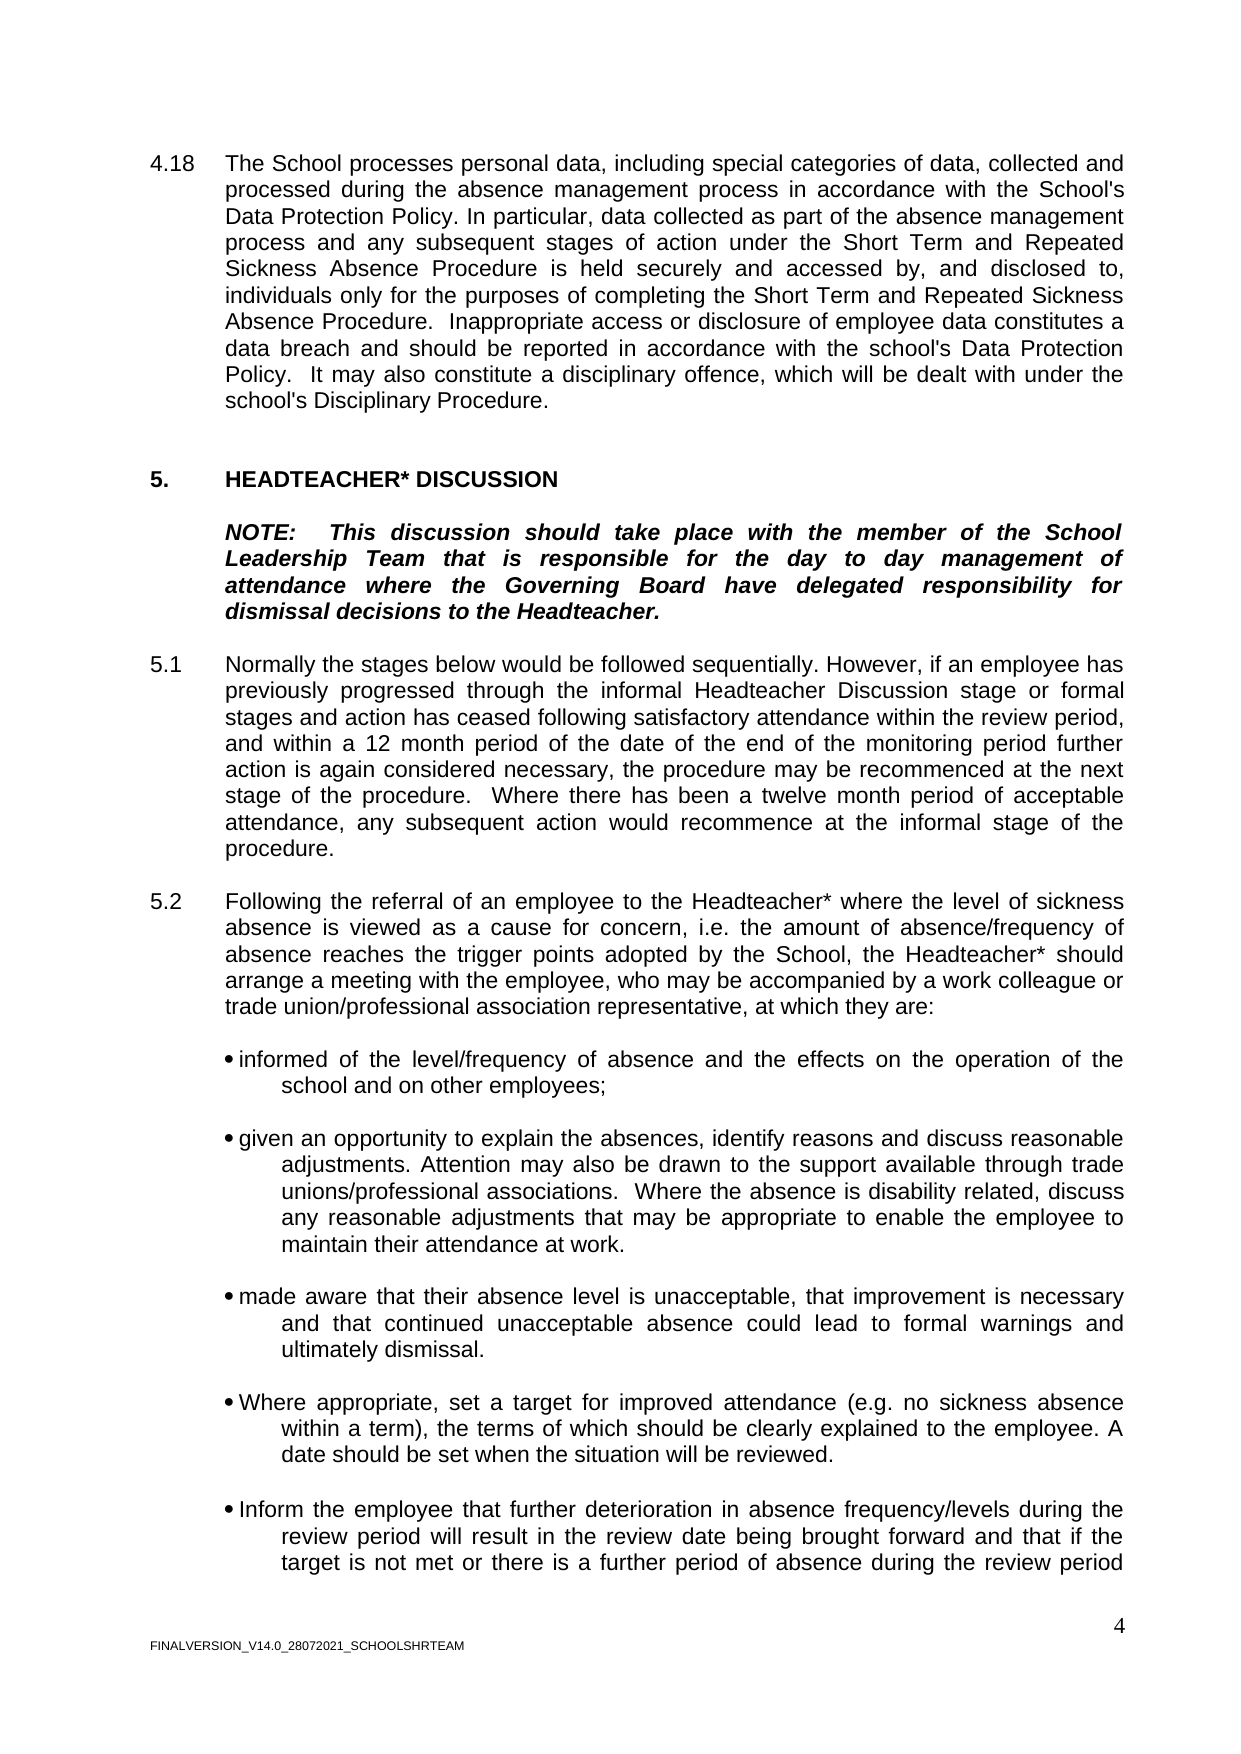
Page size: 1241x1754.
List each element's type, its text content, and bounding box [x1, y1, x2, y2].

list given an opportunity to explain the absences, identify reasons and discuss reasonable adjustments. Attention may also be drawn to the support available through trade unions/professional associations. Where the absence is disability related, discuss any reasonable adjustments that may be appropriate to enable the employee to maintain their attendance at work. [225, 1125, 1125, 1257]
list informed of the level/frequency of absence and the effects on the operation of the school and on other employees; [225, 1046, 1125, 1099]
text 4.18 The School processes personal data, including special categories of data, collected and processed during the absence management process in accordance with the School's Data Protection Policy. In particular, data collected as part of the absence management process and any subsequent stages of action under the Short Term and Repeated Sickness Absence Procedure is held securely and accessed by, and disclosed to, individuals only for the purposes of completing the Short Term and Repeated Sickness Absence Procedure. Inappropriate access or disclosure of employee data constitutes a data breach and should be reported in accordance with the school's Data Protection Policy. It may also constitute a disciplinary offence, which will be dealt with under the school's Disciplinary Procedure. [150, 150, 1125, 413]
text NOTE: This discussion should take place with the member of the School Leadership Team that is responsible for the day to day management of attendance where the Governing Board have delegated responsibility for dismissal decisions to the Headteacher. [225, 519, 1125, 624]
text 5.2 Following the referral of an employee to the Headteacher* where the level of sickness absence is viewed as a cause for concern, i.e. the amount of absence/frequency of absence reaches the trigger points adopted by the School, the Headteacher* should arrange a meeting with the employee, who may be accompanied by a work colleague or trade union/professional association representative, at which they are: [150, 888, 1125, 1020]
list Where appropriate, set a target for improved attendance (e.g. no sickness absence within a term), the terms of which should be clearly explained to the employee. A date should be set when the situation will be reviewed. [225, 1389, 1125, 1468]
text 5.1 Normally the stages below would be followed sequentially. However, if an employee has previously progressed through the informal Headteacher Discussion stage or formal stages and action has ceased following satisfactory attendance within the review period, and within a 12 month period of the date of the end of the monitoring period further action is again considered necessary, the procedure may be recommenced at the next stage of the procedure. Where there has been a twelve month period of acceptable attendance, any subsequent action would recommence at the informal stage of the procedure. [150, 651, 1125, 862]
text 5. HEADTEACHER* DISCUSSION [150, 466, 1125, 493]
list made aware that their absence level is unacceptable, that improvement is necessary and that continued unacceptable absence could lead to formal warnings and ultimately dismissal. [225, 1283, 1125, 1362]
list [225, 1496, 1125, 1576]
